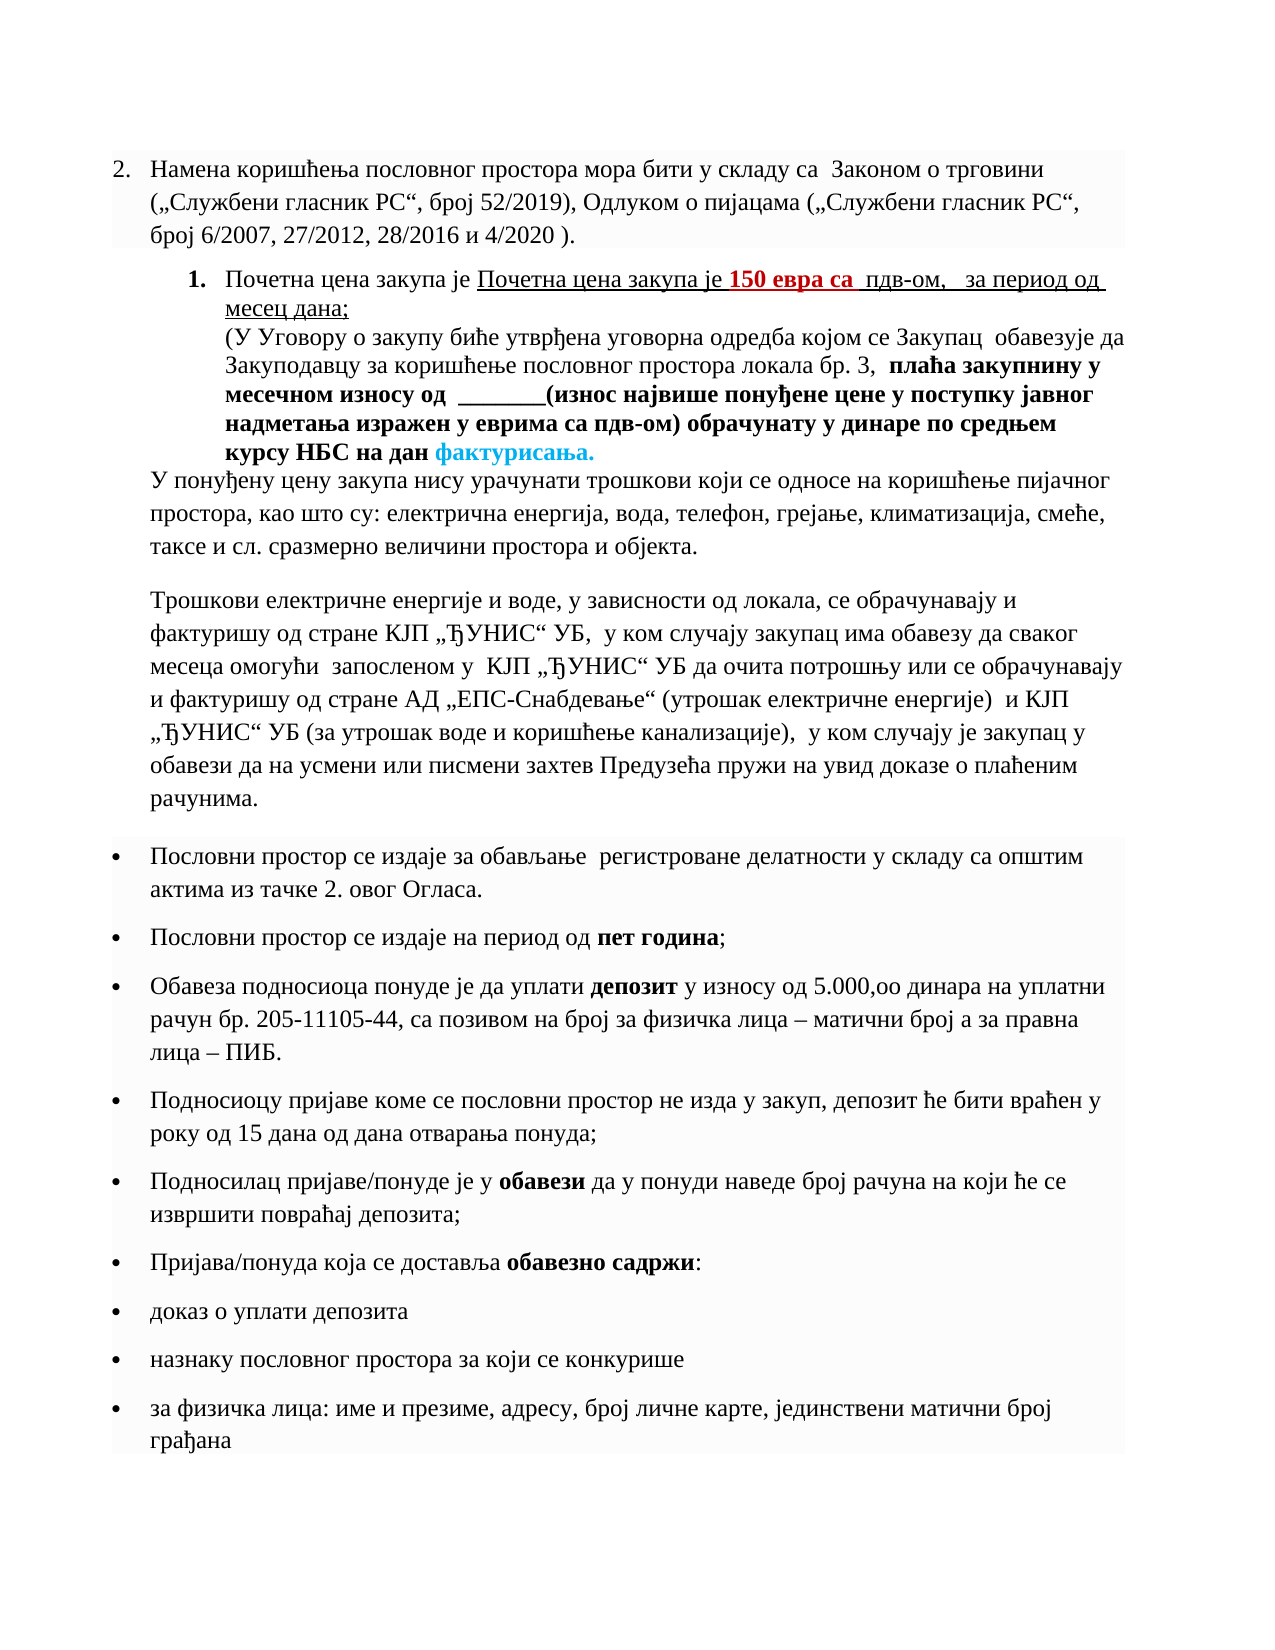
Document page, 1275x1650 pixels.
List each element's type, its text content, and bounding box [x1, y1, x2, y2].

list Намена коришћења пословног простора мора бити у складу са Законом о трговини („Службени гласник РС“, број 52/2019), Одлуком о пијацама („Службени гласник РС“, број 6/2007, 27/2012, 28/2016 и 4/2020 ). [112, 150, 1125, 248]
list Подносилац пријаве/понуде је у обавези да у понуди наведе број рачуна на који ће се извршити повраћај депозита; [112, 1162, 1125, 1228]
text У понуђену цену закупа нису урачунати трошкови који се односе на коришћење пијачног простора, као што су: електрична енергија, вода, телефон, грејање, климатизација, смеће, таксе и сл. сразмерно величини простора и објекта. [150, 465, 1125, 560]
list доказ о уплати депозита [112, 1292, 1125, 1325]
list Обавеза подносиоца понуде је да уплати депозит у износу од 5.000,оо динара на уплатни рачун бр. 205-11105-44, са позивом на број за физичка лица – матични број а за правна лица – ПИБ. [112, 967, 1125, 1065]
list Пословни простор се издаје за обављање регистроване делатности у складу са општим актима из тачке 2. овог Огласа. [112, 837, 1125, 903]
list за физичка лица: име и презиме, адресу, број личне карте, јединствени матични број грађана [112, 1389, 1125, 1454]
list Почетна цена закупа је Почетна цена закупа је 150 евра са пдв-ом, за период од месец дана; [187, 264, 1125, 322]
list назнаку пословног простора за који се конкурише [112, 1340, 1125, 1373]
list Подносиоцу пријаве коме се пословни простор не изда у закуп, депозит ће бити враћен у року од 15 дана од дана отварања понуда; [112, 1081, 1125, 1147]
text Трошкови електричне енергије и воде, у зависности од локала, се обрачунавају и фактуришу од стране КЈП „ЂУНИС“ УБ, у ком случају закупац има обавезу да сваког месеца омогући запосленом у КЈП „ЂУНИС“ УБ да очита потрошњу или се обрачунавају и фактуришу од стране АД „ЕПС-Снабдевање“ (утрошак електричне енергије) и КЈП „ЂУНИС“ УБ (за утрошак воде и коришћење канализације), у ком случају је закупац у обавези да на усмени или писмени захтев Предузећа пружи на увид доказе о плаћеним рачунима. [150, 585, 1125, 812]
list Пословни простор се издаје на период од пет година; [112, 918, 1125, 951]
list Пријава/понуда која се доставља обавезно садржи: [112, 1243, 1125, 1276]
list (У Уговору о закупу биће утврђена уговорна одредба којом се Закупац обавезује да Закуподавцу за коришћење пословног простора локала бр. 3, плаћа закупнину у месечном износу од _______(износ највише понуђене цене у поступку јавног надметања изражен у еврима са пдв-ом) обрачунату у динаре по средњем курсу НБС на дан фактурисања. [225, 322, 1125, 465]
